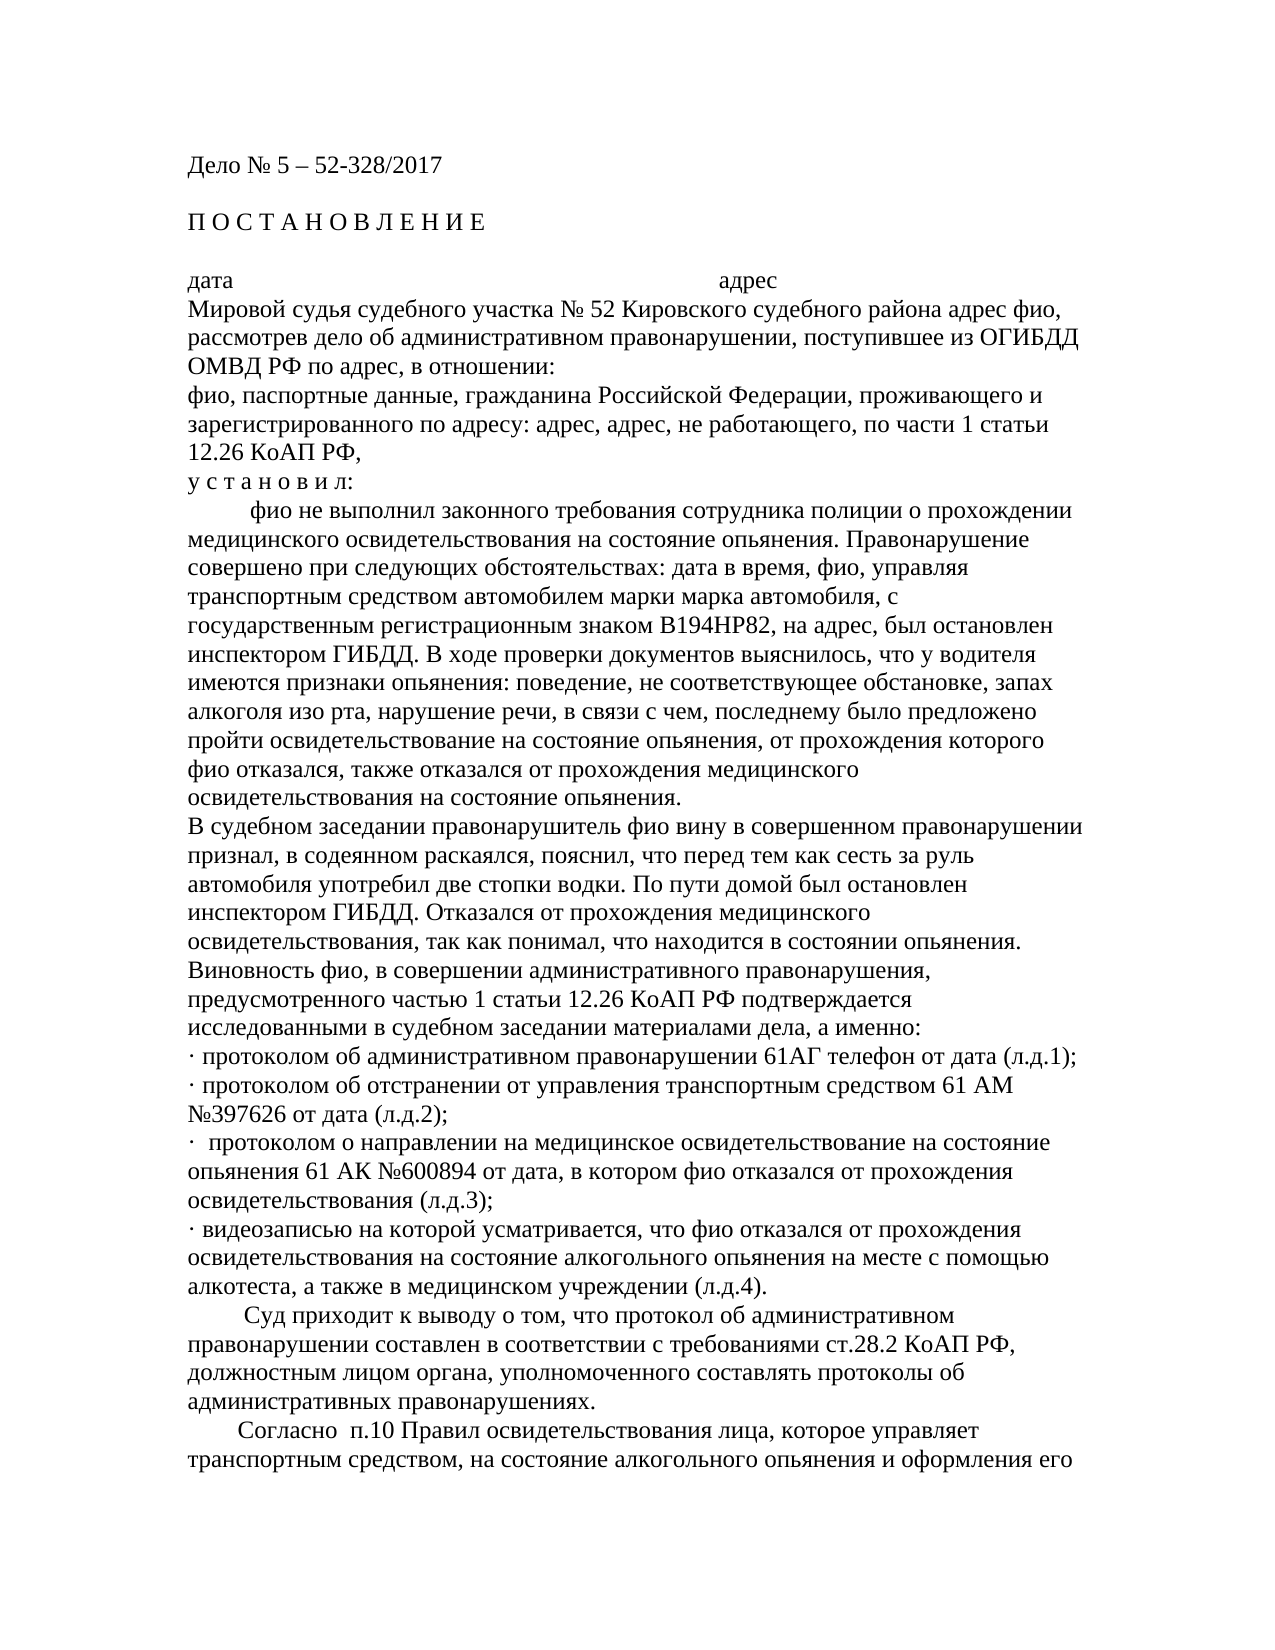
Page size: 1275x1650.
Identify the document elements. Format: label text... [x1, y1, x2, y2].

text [187, 1415, 1087, 1472]
text Дело № 5 – 52-328/2017 [187, 150, 1087, 179]
text · протоколом о направлении на медицинское освидетельствование на состояние опьянения 61 АК №600894 от дата, в котором фио отказался от прохождения освидетельствования (л.д.3); [187, 1127, 1087, 1214]
text · протоколом об административном правонарушении 61АГ телефон от дата (л.д.1); [187, 1041, 1087, 1070]
text фио не выполнил законного требования сотрудника полиции о прохождении медицинского освидетельствования на состояние опьянения. Правонарушение совершено при следующих обстоятельствах: дата в время, фио, управляя транспортным средством автомобилем марки марка автомобиля, с государственным регистрационным знаком В194НР82, на адрес, был остановлен инспектором ГИБДД. В ходе проверки документов выяснилось, что у водителя имеются признаки опьянения: поведение, не соответствующее обстановке, запах алкоголя изо рта, нарушение речи, в связи с чем, последнему было предложено пройти освидетельствование на состояние опьянения, от прохождения которого фио отказался, также отказался от прохождения медицинского освидетельствования на состояние опьянения. [187, 495, 1087, 811]
text Виновность фио, в совершении административного правонарушения, предусмотренного частью 1 статьи 12.26 КоАП РФ подтверждается исследованными в судебном заседании материалами дела, а именно: [187, 955, 1087, 1041]
text · протоколом об отстранении от управления транспортным средством 61 АМ №397626 от дата (л.д.2); [187, 1070, 1087, 1127]
text фио, паспортные данные, гражданина Российской Федерации, проживающего и зарегистрированного по адресу: адрес, адрес, не работающего, по части 1 статьи 12.26 КоАП РФ, [187, 380, 1087, 466]
text у с т а н о в и л: [187, 466, 1087, 495]
text · видеозаписью на которой усматривается, что фио отказался от прохождения освидетельствования на состояние алкогольного опьянения на месте с помощью алкотеста, а также в медицинском учреждении (л.д.4). [187, 1214, 1087, 1300]
text П О С Т А Н О В Л Е Н И Е [187, 207, 1087, 236]
text дата адрес [187, 265, 1087, 294]
text В судебном заседании правонарушитель фио вину в совершенном правонарушении признал, в содеянном раскаялся, пояснил, что перед тем как сесть за руль автомобиля употребил две стопки водки. По пути домой был остановлен инспектором ГИБДД. Отказался от прохождения медицинского освидетельствования, так как понимал, что находится в состоянии опьянения. [187, 811, 1087, 955]
text Мировой судья судебного участка № 52 Кировского судебного района адрес фио, рассмотрев дело об административном правонарушении, поступившее из ОГИБДД ОМВД РФ по адрес, в отношении: [187, 294, 1087, 380]
text Суд приходит к выводу о том, что протокол об административном правонарушении составлен в соответствии с требованиями ст.28.2 КоАП РФ, должностным лицом органа, уполномоченного составлять протоколы об административных правонарушениях. [187, 1300, 1087, 1415]
